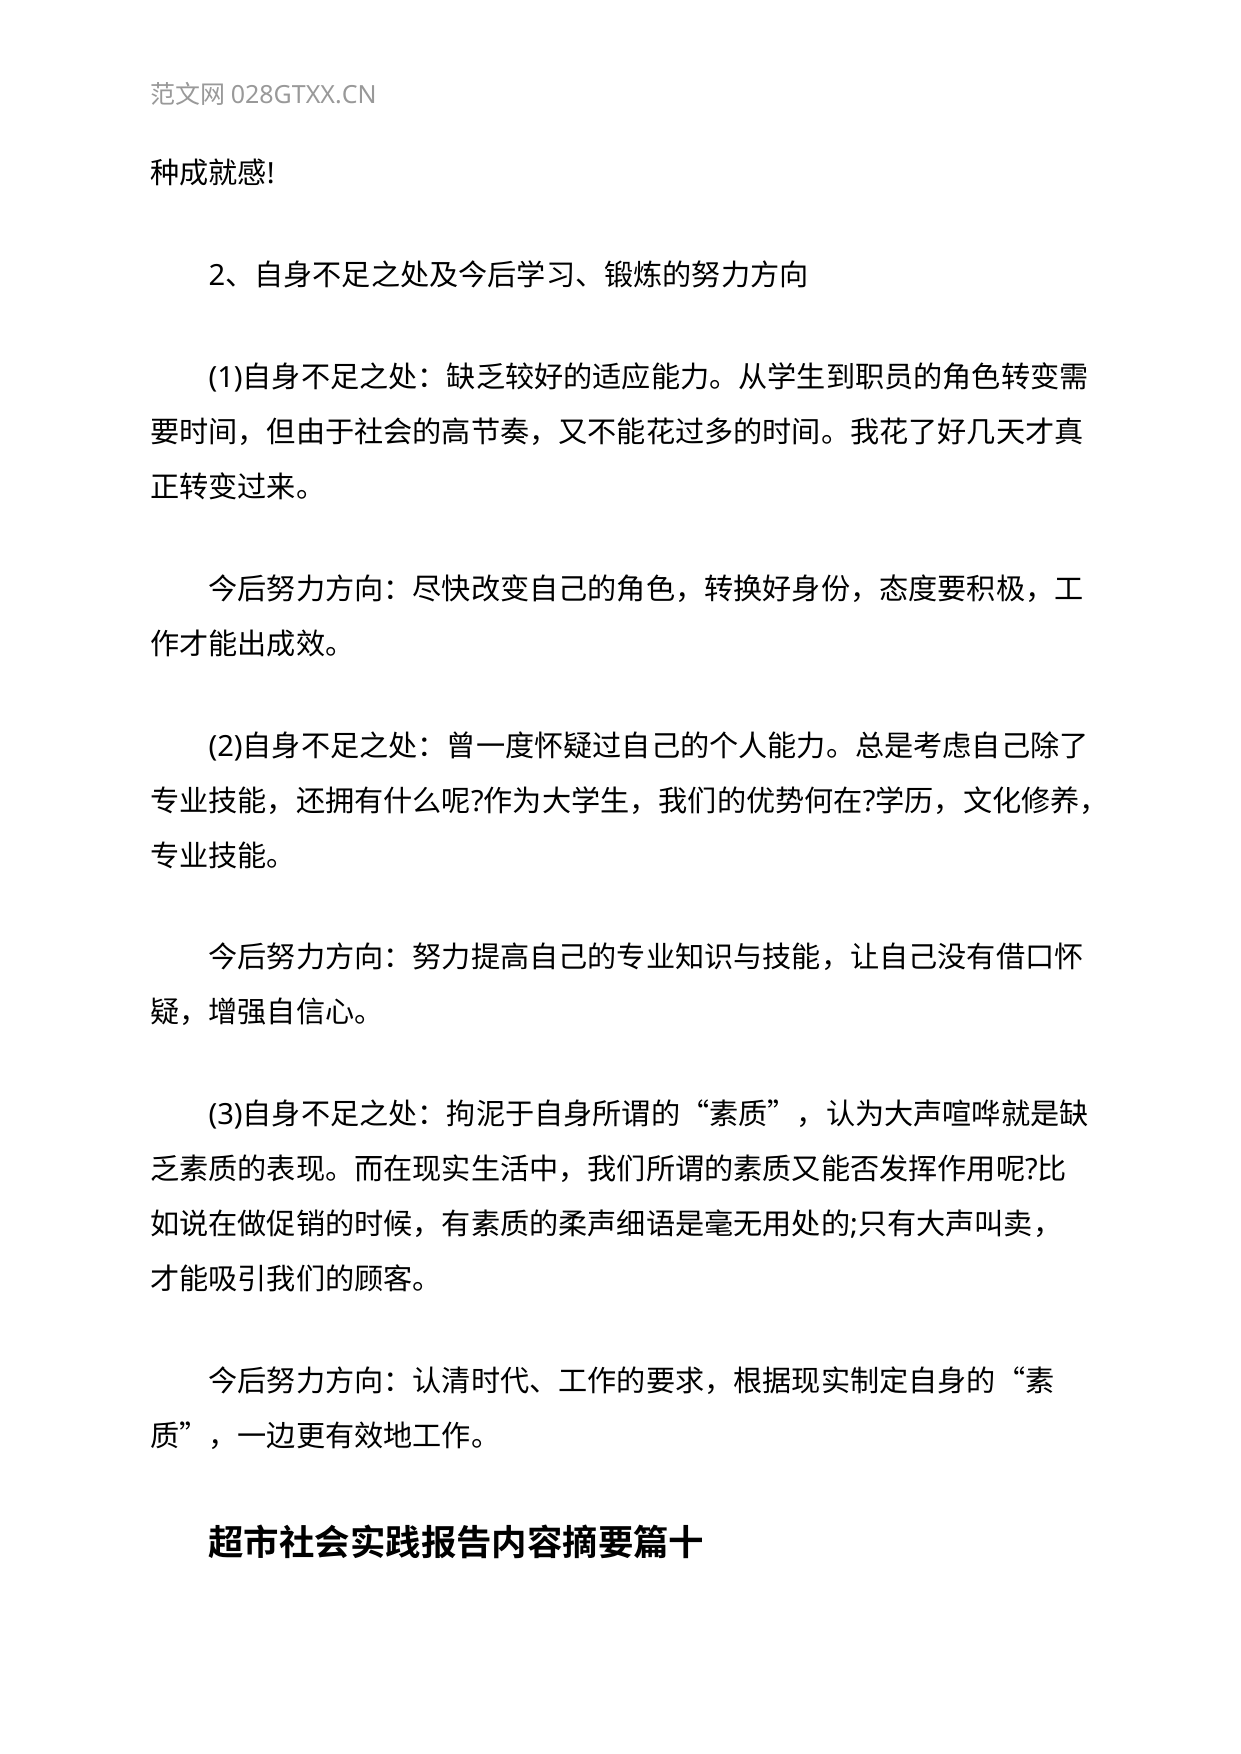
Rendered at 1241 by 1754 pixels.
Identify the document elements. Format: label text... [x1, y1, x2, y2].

text 超市社会实践报告内容摘要篇十 [150, 1514, 1090, 1565]
text 今后努力方向：认清时代、工作的要求，根据现实制定自身的“素质”，一边更有效地工作。 [150, 1357, 1090, 1455]
text (1)自身不足之处：缺乏较好的适应能力。从学生到职员的角色转变需要时间，但由于社会的高节奏，又不能花过多的时间。我花了好几天才真正转变过来。 [150, 354, 1090, 506]
text 今后努力方向：尽快改变自己的角色，转换好身份，态度要积极，工作才能出成效。 [150, 566, 1090, 663]
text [150, 150, 1090, 192]
text (2)自身不足之处：曾一度怀疑过自己的个人能力。总是考虑自己除了专业技能，还拥有什么呢?作为大学生，我们的优势何在?学历，文化修养，专业技能。 [150, 722, 1090, 874]
text 2、自身不足之处及今后学习、锻炼的努力方向 [150, 252, 1090, 294]
text (3)自身不足之处：拘泥于自身所谓的“素质”，认为大声喧哗就是缺乏素质的表现。而在现实生活中，我们所谓的素质又能否发挥作用呢?比如说在做促销的时候，有素质的柔声细语是毫无用处的;只有大声叫卖，才能吸引我们的顾客。 [150, 1091, 1090, 1298]
text 今后努力方向：努力提高自己的专业知识与技能，让自己没有借口怀疑，增强自信心。 [150, 934, 1090, 1031]
